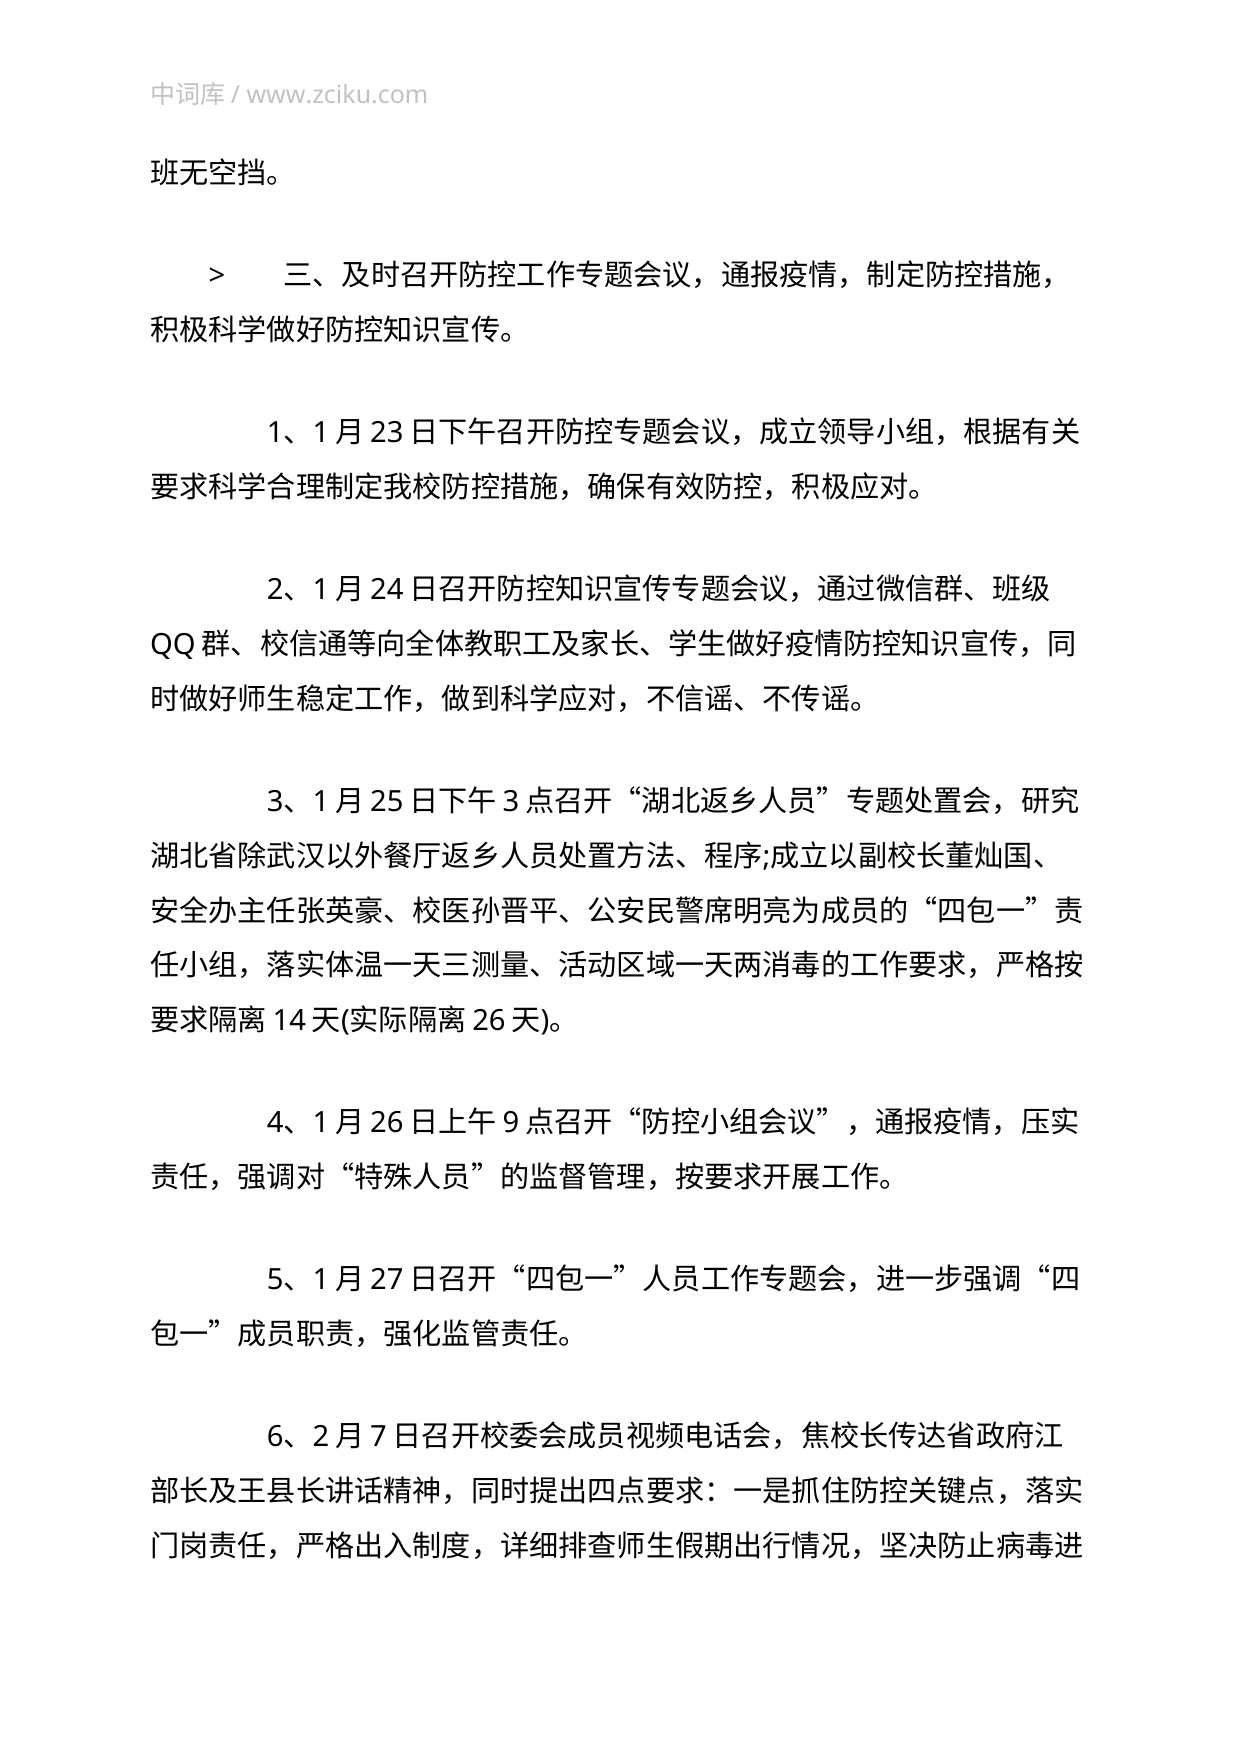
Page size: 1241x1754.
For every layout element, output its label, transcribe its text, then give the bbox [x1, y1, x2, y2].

text 1、1月23日下午召开防控专题会议，成立领导小组，根据有关要求科学合理制定我校防控措施，确保有效防控，积极应对。 [150, 408, 1090, 506]
text 2、1月24日召开防控知识宣传专题会议，通过微信群、班级QQ群、校信通等向全体教职工及家长、学生做好疫情防控知识宣传，同时做好师生稳定工作，做到科学应对，不信谣、不传谣。 [150, 565, 1090, 718]
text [150, 150, 1090, 192]
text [150, 1412, 1090, 1564]
text 3、1月25日下午3点召开“湖北返乡人员”专题处置会，研究湖北省除武汉以外餐厅返乡人员处置方法、程序;成立以副校长董灿国、安全办主任张英豪、校医孙晋平、公安民警席明亮为成员的“四包一”责任小组，落实体温一天三测量、活动区域一天两消毒的工作要求，严格按要求隔离14天(实际隔离26天)。 [150, 777, 1090, 1039]
text > 三、及时召开防控工作专题会议，通报疫情，制定防控措施，积极科学做好防控知识宣传。 [150, 252, 1090, 349]
text 4、1月26日上午9点召开“防控小组会议”，通报疫情，压实责任，强调对“特殊人员”的监督管理，按要求开展工作。 [150, 1099, 1090, 1196]
text 5、1月27日召开“四包一”人员工作专题会，进一步强调“四包一”成员职责，强化监管责任。 [150, 1256, 1090, 1353]
